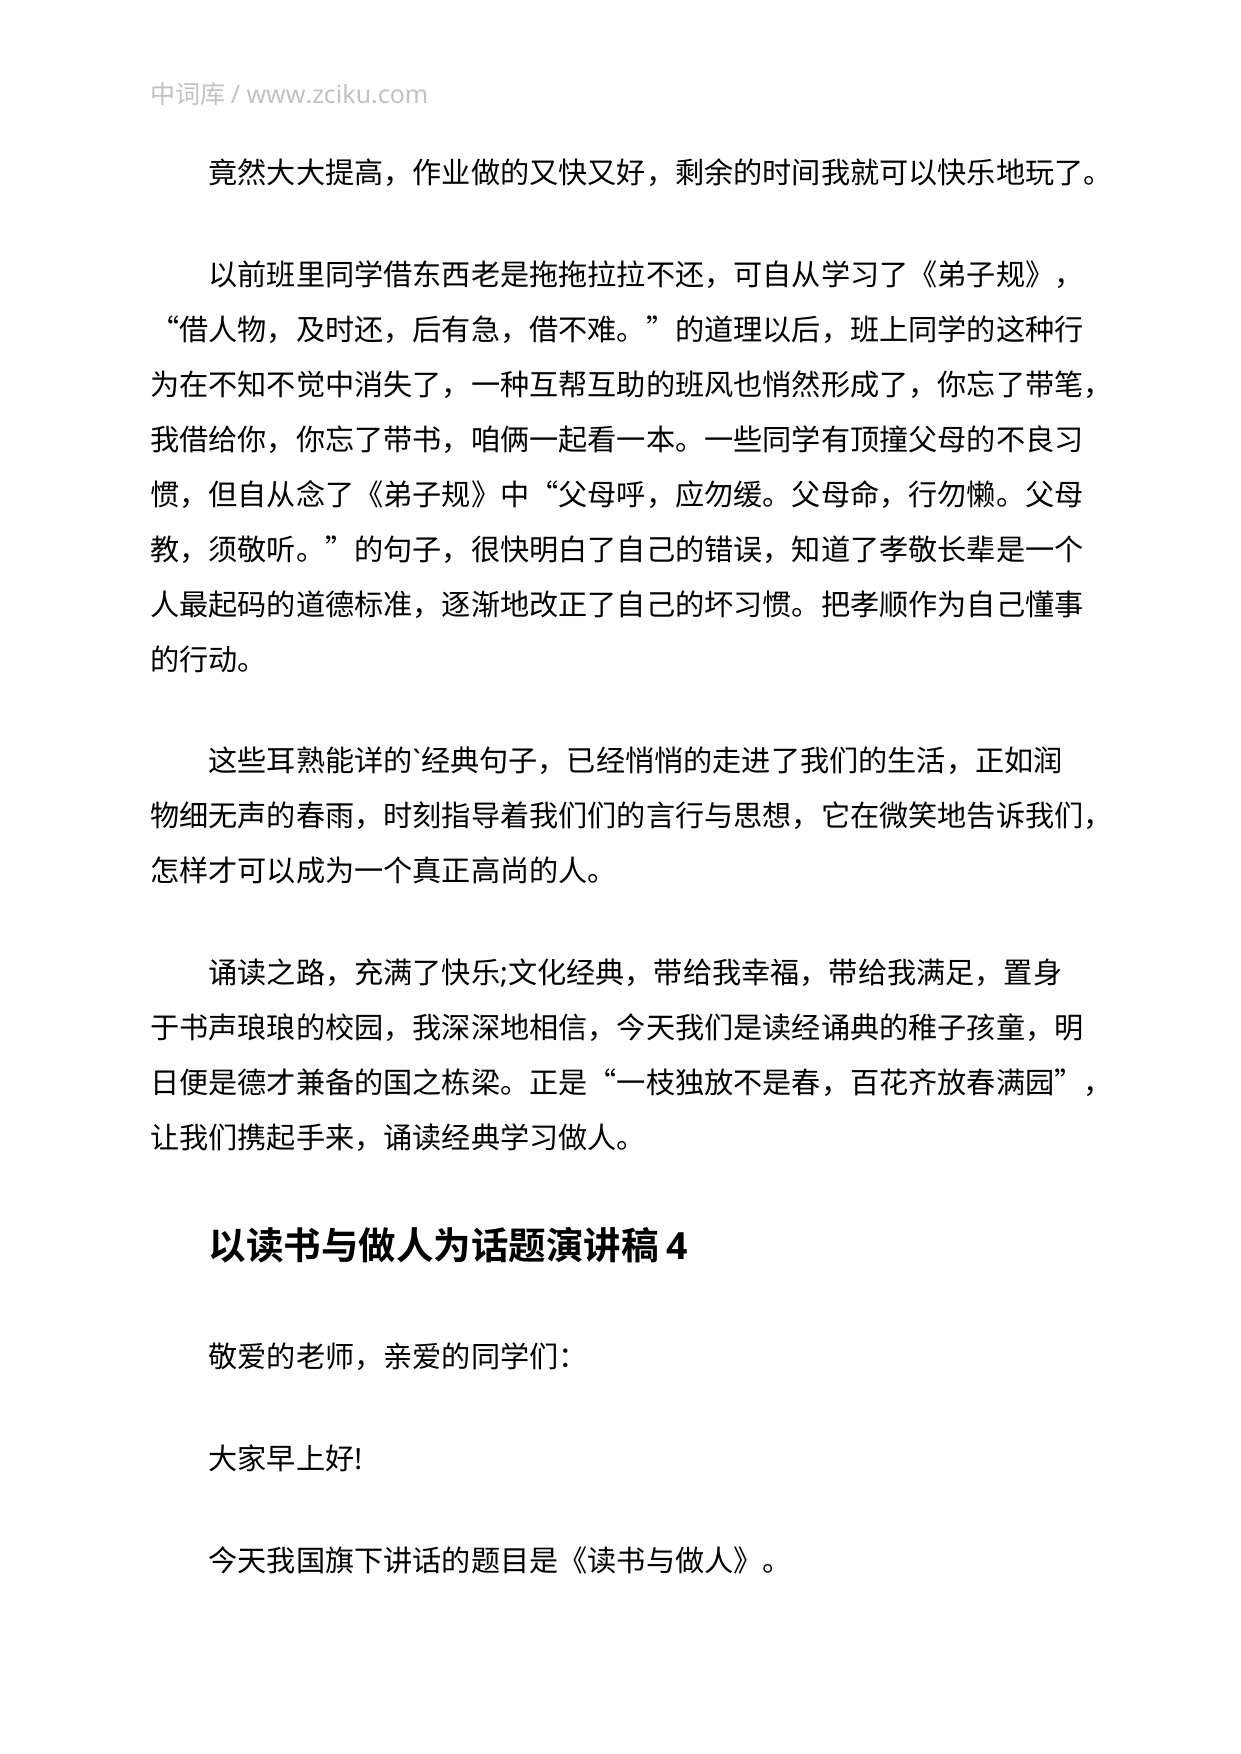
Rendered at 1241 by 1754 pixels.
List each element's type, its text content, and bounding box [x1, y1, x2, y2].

text 大家早上好! [150, 1435, 1090, 1478]
text 这些耳熟能详的`经典句子，已经悄悄的走进了我们的生活，正如润物细无声的春雨，时刻指导着我们们的言行与思想，它在微笑地告诉我们，怎样才可以成为一个真正高尚的人。 [150, 738, 1090, 890]
text 竟然大大提高，作业做的又快又好，剩余的时间我就可以快乐地玩了。 [150, 150, 1090, 192]
text 敬爱的老师，亲爱的同学们： [150, 1334, 1090, 1376]
text 今天我国旗下讲话的题目是《读书与做人》。 [150, 1537, 1090, 1580]
text 以读书与做人为话题演讲稿4 [150, 1216, 1090, 1271]
text 以前班里同学借东西老是拖拖拉拉不还，可自从学习了《弟子规》， “借人物，及时还，后有急，借不难。”的道理以后，班上同学的这种行为在不知不觉中消失了，一种互帮互助的班风也悄然形成了，你忘了带笔，我借给你，你忘了带书，咱俩一起看一本。一些同学有顶撞父母的不良习惯，但自从念了《弟子规》中“父母呼，应勿缓。父母命，行勿懒。父母教，须敬听。”的句子，很快明白了自己的错误，知道了孝敬长辈是一个人最起码的道德标准，逐渐地改正了自己的坏习惯。把孝顺作为自己懂事的行动。 [150, 252, 1090, 678]
text 诵读之路，充满了快乐;文化经典，带给我幸福，带给我满足，置身于书声琅琅的校园，我深深地相信，今天我们是读经诵典的稚子孩童，明日便是德才兼备的国之栋梁。正是“一枝独放不是春，百花齐放春满园”，让我们携起手来，诵读经典学习做人。 [150, 949, 1090, 1157]
